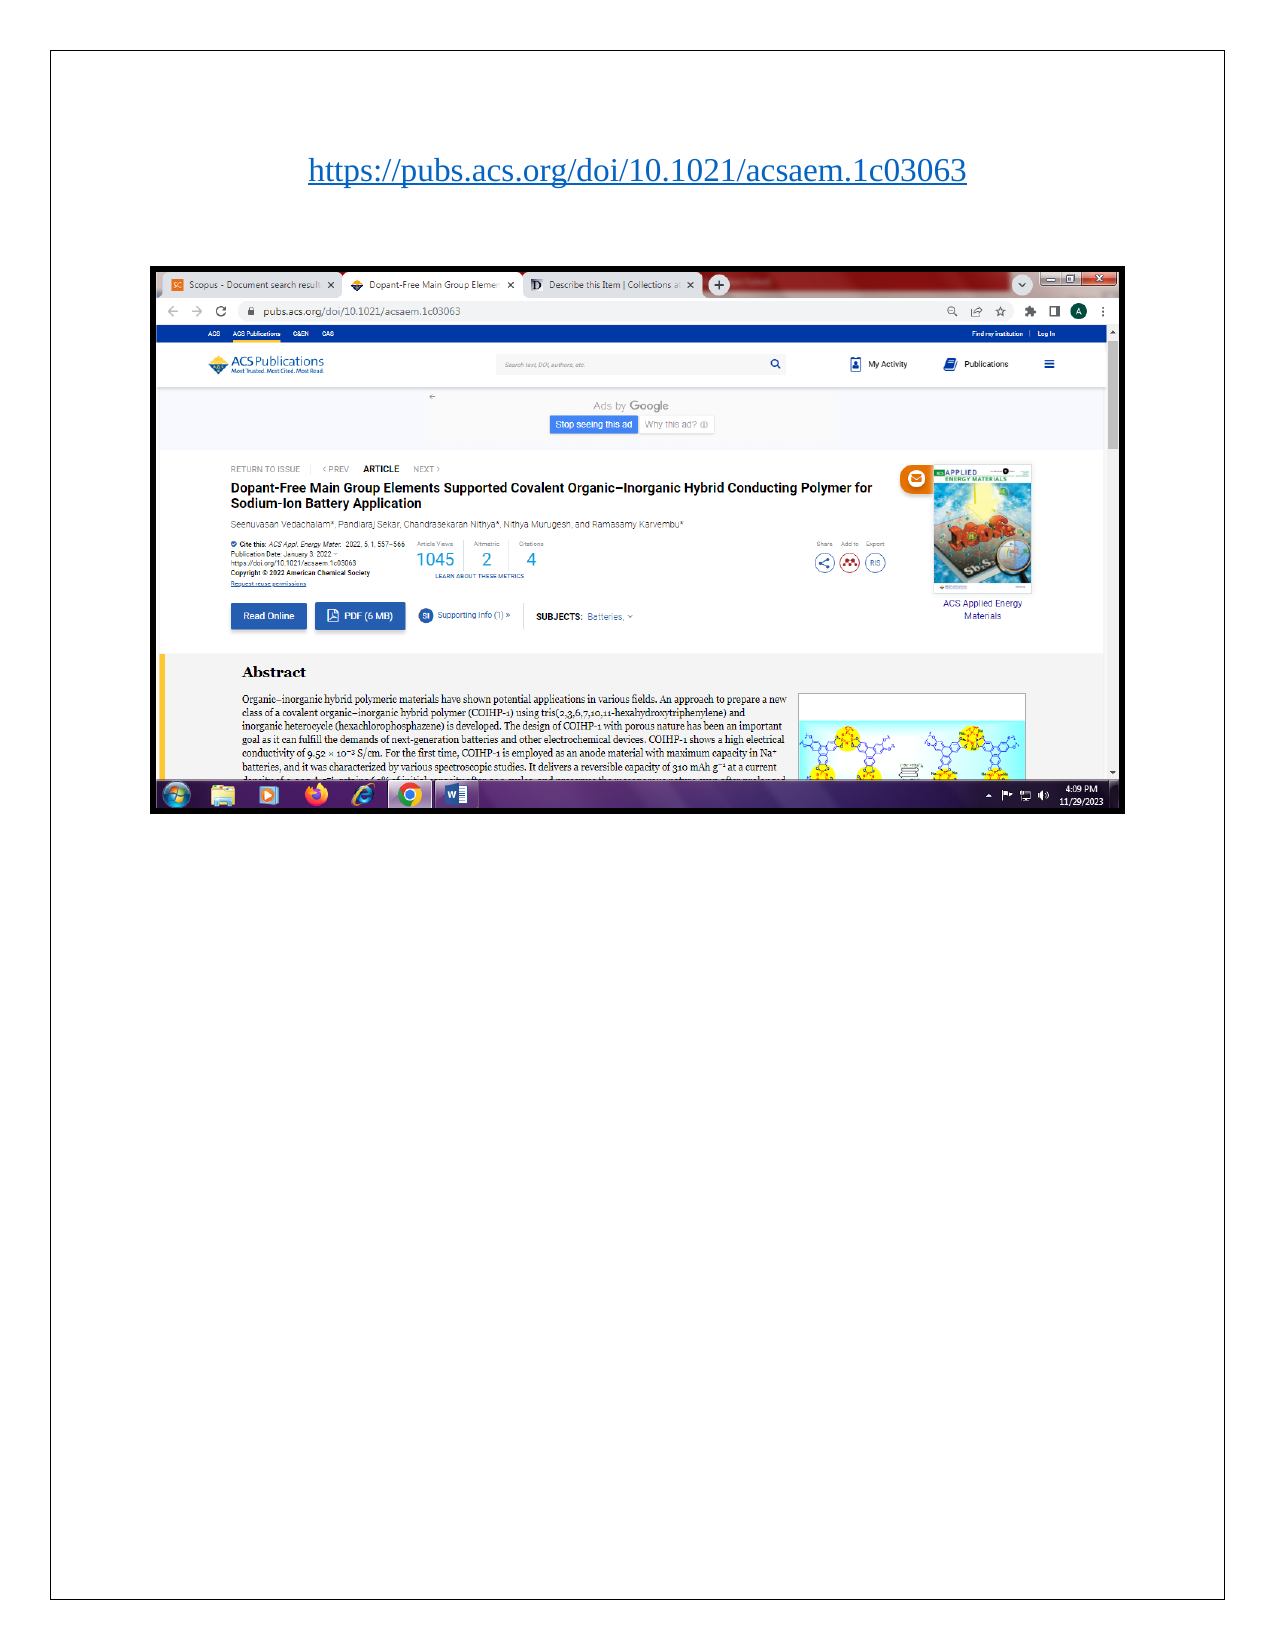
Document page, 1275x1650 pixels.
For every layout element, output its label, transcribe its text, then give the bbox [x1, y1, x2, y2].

picture [156, 272, 1119, 808]
text https://pubs.acs.org/doi/10.1021/acsaem.1c03063 [150, 150, 1125, 188]
